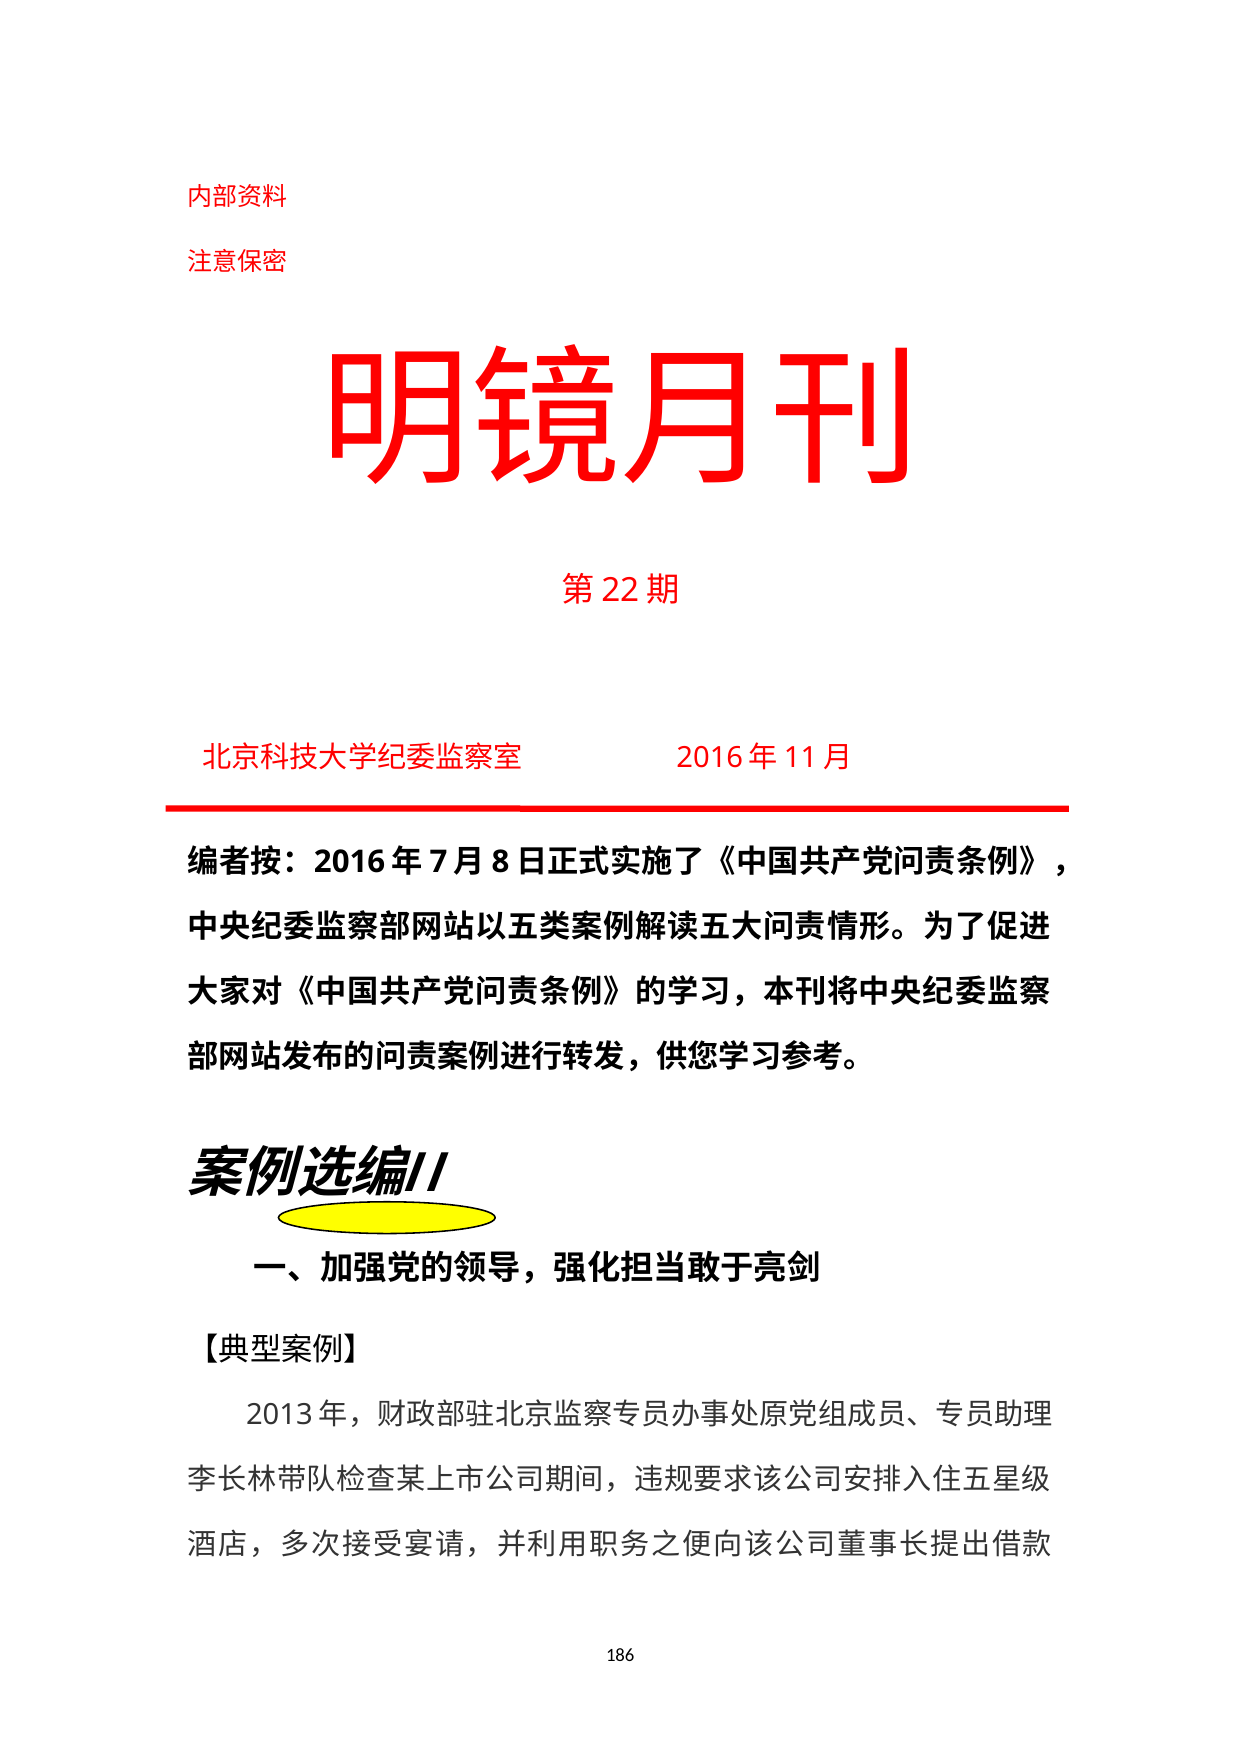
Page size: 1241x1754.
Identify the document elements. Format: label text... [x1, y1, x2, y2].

text 【典型案例】 [187, 1314, 1053, 1379]
text 明镜月刊 [187, 292, 1053, 519]
text 注意保密 [187, 227, 1053, 292]
text 内部资料 [187, 162, 1053, 227]
text 北京科技大学纪委监察室 2016年11月 [187, 722, 1053, 787]
subtitle 第22期 [187, 555, 1053, 620]
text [187, 1379, 1053, 1574]
text 案例选编// [187, 1119, 1053, 1216]
text 编者按：2016年7月8日正式实施了《中国共产党问责条例》，中央纪委监察部网站以五类案例解读五大问责情形。为了促进大家对《中国共产党问责条例》的学习，本刊将中央纪委监察部网站发布的问责案例进行转发，供您学习参考。 [187, 826, 1053, 1086]
subtitle 一、加强党的领导，强化担当敢于亮剑 [187, 1233, 1053, 1298]
